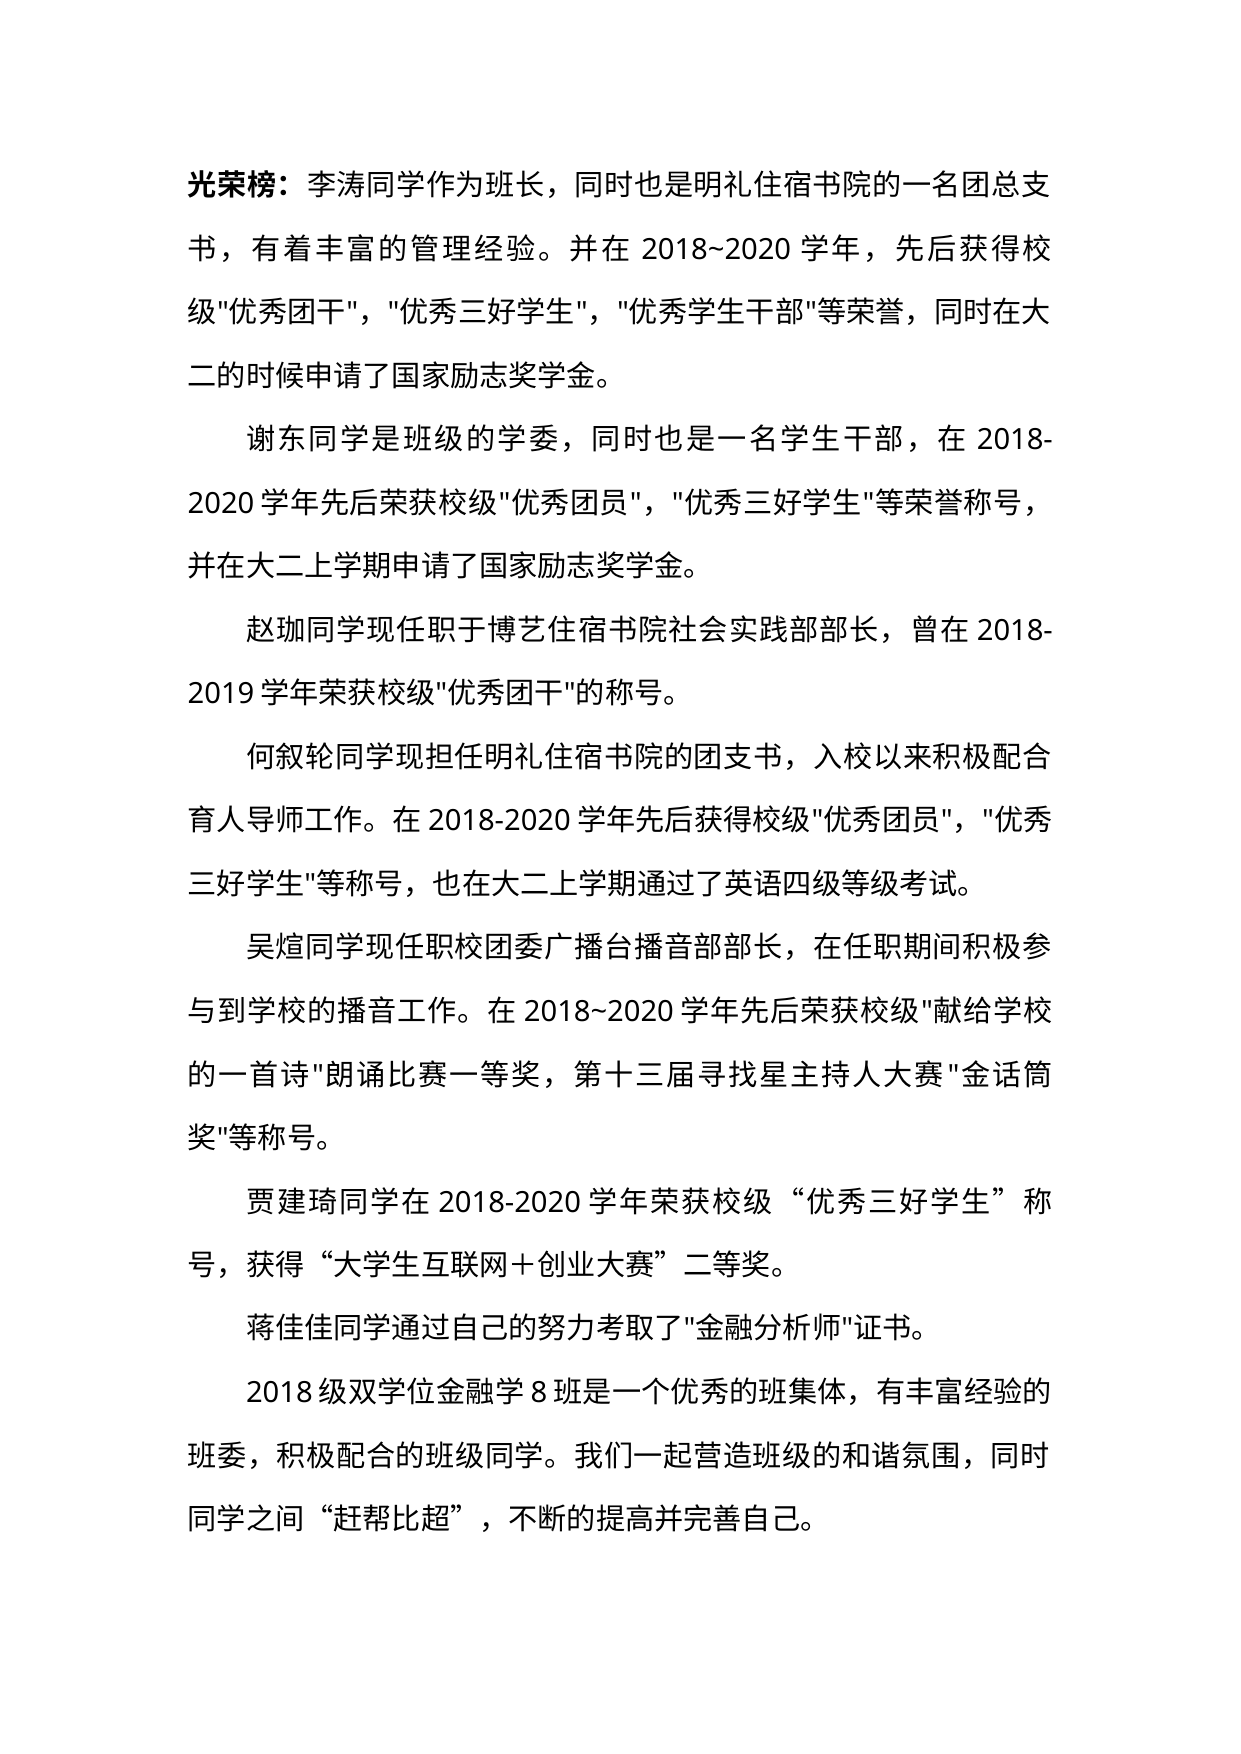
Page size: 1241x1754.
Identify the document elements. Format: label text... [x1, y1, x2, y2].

text 吴煊同学现任职校团委广播台播音部部长，在任职期间积极参与到学校的播音工作。在2018~2020学年先后荣获校级"献给学校的一首诗"朗诵比赛一等奖，第十三届寻找星主持人大赛"金话筒奖"等称号。 [187, 924, 1053, 1157]
text 2018级双学位金融学8班是一个优秀的班集体，有丰富经验的班委，积极配合的班级同学。我们一起营造班级的和谐氛围，同时同学之间“赶帮比超”，不断的提高并完善自己。 [187, 1369, 1053, 1538]
text 蒋佳佳同学通过自己的努力考取了"金融分析师"证书。 [187, 1305, 1053, 1347]
text 谢东同学是班级的学委，同时也是一名学生干部，在2018-2020学年先后荣获校级"优秀团员"，"优秀三好学生"等荣誉称号，并在大二上学期申请了国家励志奖学金。 [187, 416, 1053, 585]
text 赵珈同学现任职于博艺住宿书院社会实践部部长，曾在2018-2019学年荣获校级"优秀团干"的称号。 [187, 606, 1053, 712]
text 光荣榜：李涛同学作为班长，同时也是明礼住宿书院的一名团总支书，有着丰富的管理经验。并在2018~2020学年，先后获得校级"优秀团干"，"优秀三好学生"，"优秀学生干部"等荣誉，同时在大二的时候申请了国家励志奖学金。 [187, 162, 1053, 395]
text 何叙轮同学现担任明礼住宿书院的团支书，入校以来积极配合育人导师工作。在2018-2020学年先后获得校级"优秀团员"，"优秀三好学生"等称号，也在大二上学期通过了英语四级等级考试。 [187, 733, 1053, 903]
text 贾建琦同学在2018-2020学年荣获校级“优秀三好学生”称号，获得“大学生互联网＋创业大赛”二等奖。 [187, 1178, 1053, 1284]
